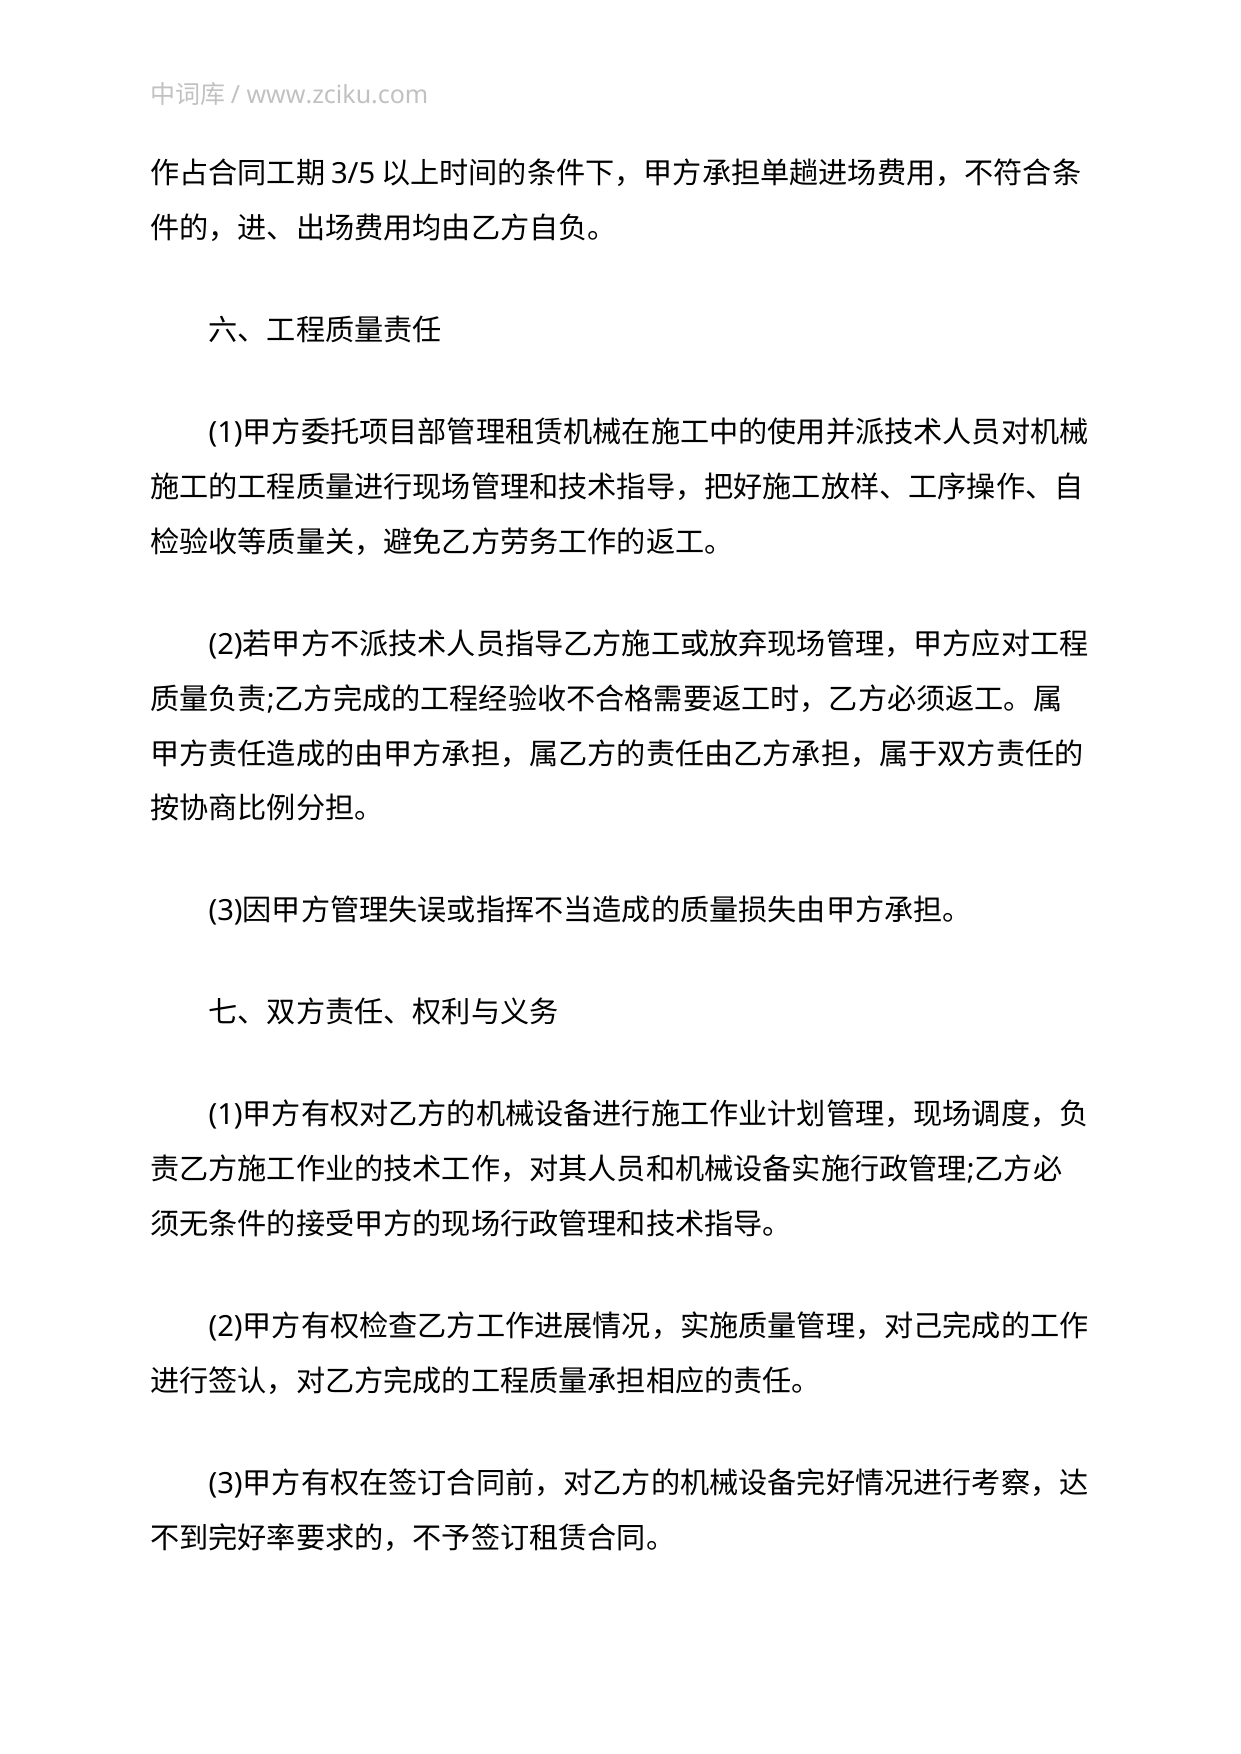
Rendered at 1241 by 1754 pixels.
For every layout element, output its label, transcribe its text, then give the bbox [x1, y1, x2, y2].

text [150, 150, 1090, 247]
text (3)因甲方管理失误或指挥不当造成的质量损失由甲方承担。 [150, 887, 1090, 929]
text (2)若甲方不派技术人员指导乙方施工或放弃现场管理，甲方应对工程质量负责;乙方完成的工程经验收不合格需要返工时，乙方必须返工。属甲方责任造成的由甲方承担，属乙方的责任由乙方承担，属于双方责任的按协商比例分担。 [150, 620, 1090, 827]
text (2)甲方有权检查乙方工作进展情况，实施质量管理，对己完成的工作进行签认，对乙方完成的工程质量承担相应的责任。 [150, 1302, 1090, 1400]
text 六、工程质量责任 [150, 307, 1090, 349]
text (3)甲方有权在签订合同前，对乙方的机械设备完好情况进行考察，达不到完好率要求的，不予签订租赁合同。 [150, 1459, 1090, 1556]
text (1)甲方委托项目部管理租赁机械在施工中的使用并派技术人员对机械施工的工程质量进行现场管理和技术指导，把好施工放样、工序操作、自检验收等质量关，避免乙方劳务工作的返工。 [150, 408, 1090, 561]
text 七、双方责任、权利与义务 [150, 989, 1090, 1031]
text (1)甲方有权对乙方的机械设备进行施工作业计划管理，现场调度，负责乙方施工作业的技术工作，对其人员和机械设备实施行政管理;乙方必须无条件的接受甲方的现场行政管理和技术指导。 [150, 1091, 1090, 1243]
